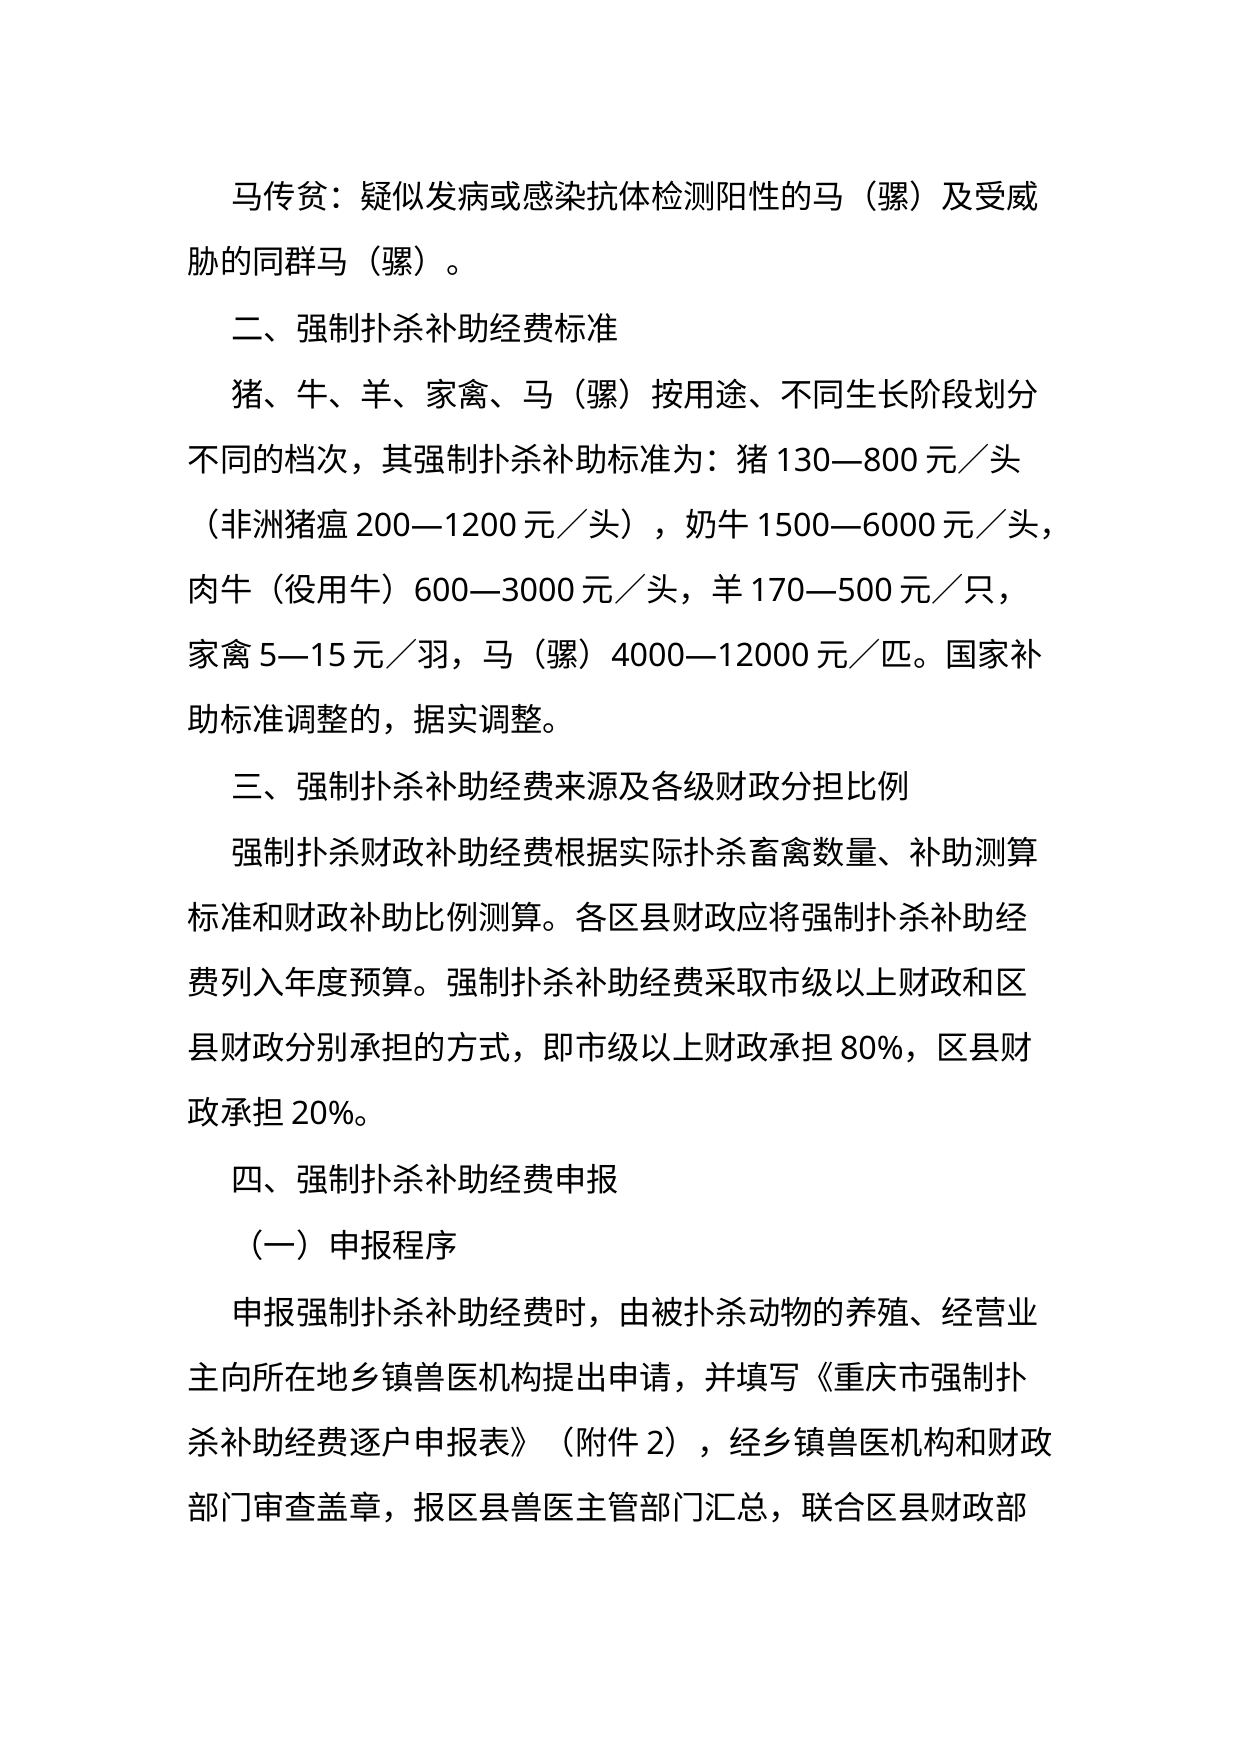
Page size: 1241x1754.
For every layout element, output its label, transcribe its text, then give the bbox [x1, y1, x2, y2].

text 马传贫：疑似发病或感染抗体检测阳性的马（骡）及受威胁的同群马（骡）。 [187, 162, 1053, 292]
text 四、强制扑杀补助经费申报 [187, 1145, 1053, 1210]
text （一）申报程序 [187, 1211, 1053, 1276]
text 猪、牛、羊、家禽、马（骡）按用途、不同生长阶段划分不同的档次，其强制扑杀补助标准为：猪130—800元／头（非洲猪瘟200—1200元／头），奶牛1500—6000元／头，肉牛（役用牛）600—3000元／头，羊170—500元／只，家禽5—15元／羽，马（骡）4000—12000元／匹。国家补助标准调整的，据实调整。 [187, 360, 1053, 750]
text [187, 1278, 1053, 1538]
text 强制扑杀财政补助经费根据实际扑杀畜禽数量、补助测算标准和财政补助比例测算。各区县财政应将强制扑杀补助经费列入年度预算。强制扑杀补助经费采取市级以上财政和区县财政分别承担的方式，即市级以上财政承担80%，区县财政承担20%。 [187, 818, 1053, 1143]
text 二、强制扑杀补助经费标准 [187, 293, 1053, 358]
text 三、强制扑杀补助经费来源及各级财政分担比例 [187, 752, 1053, 817]
